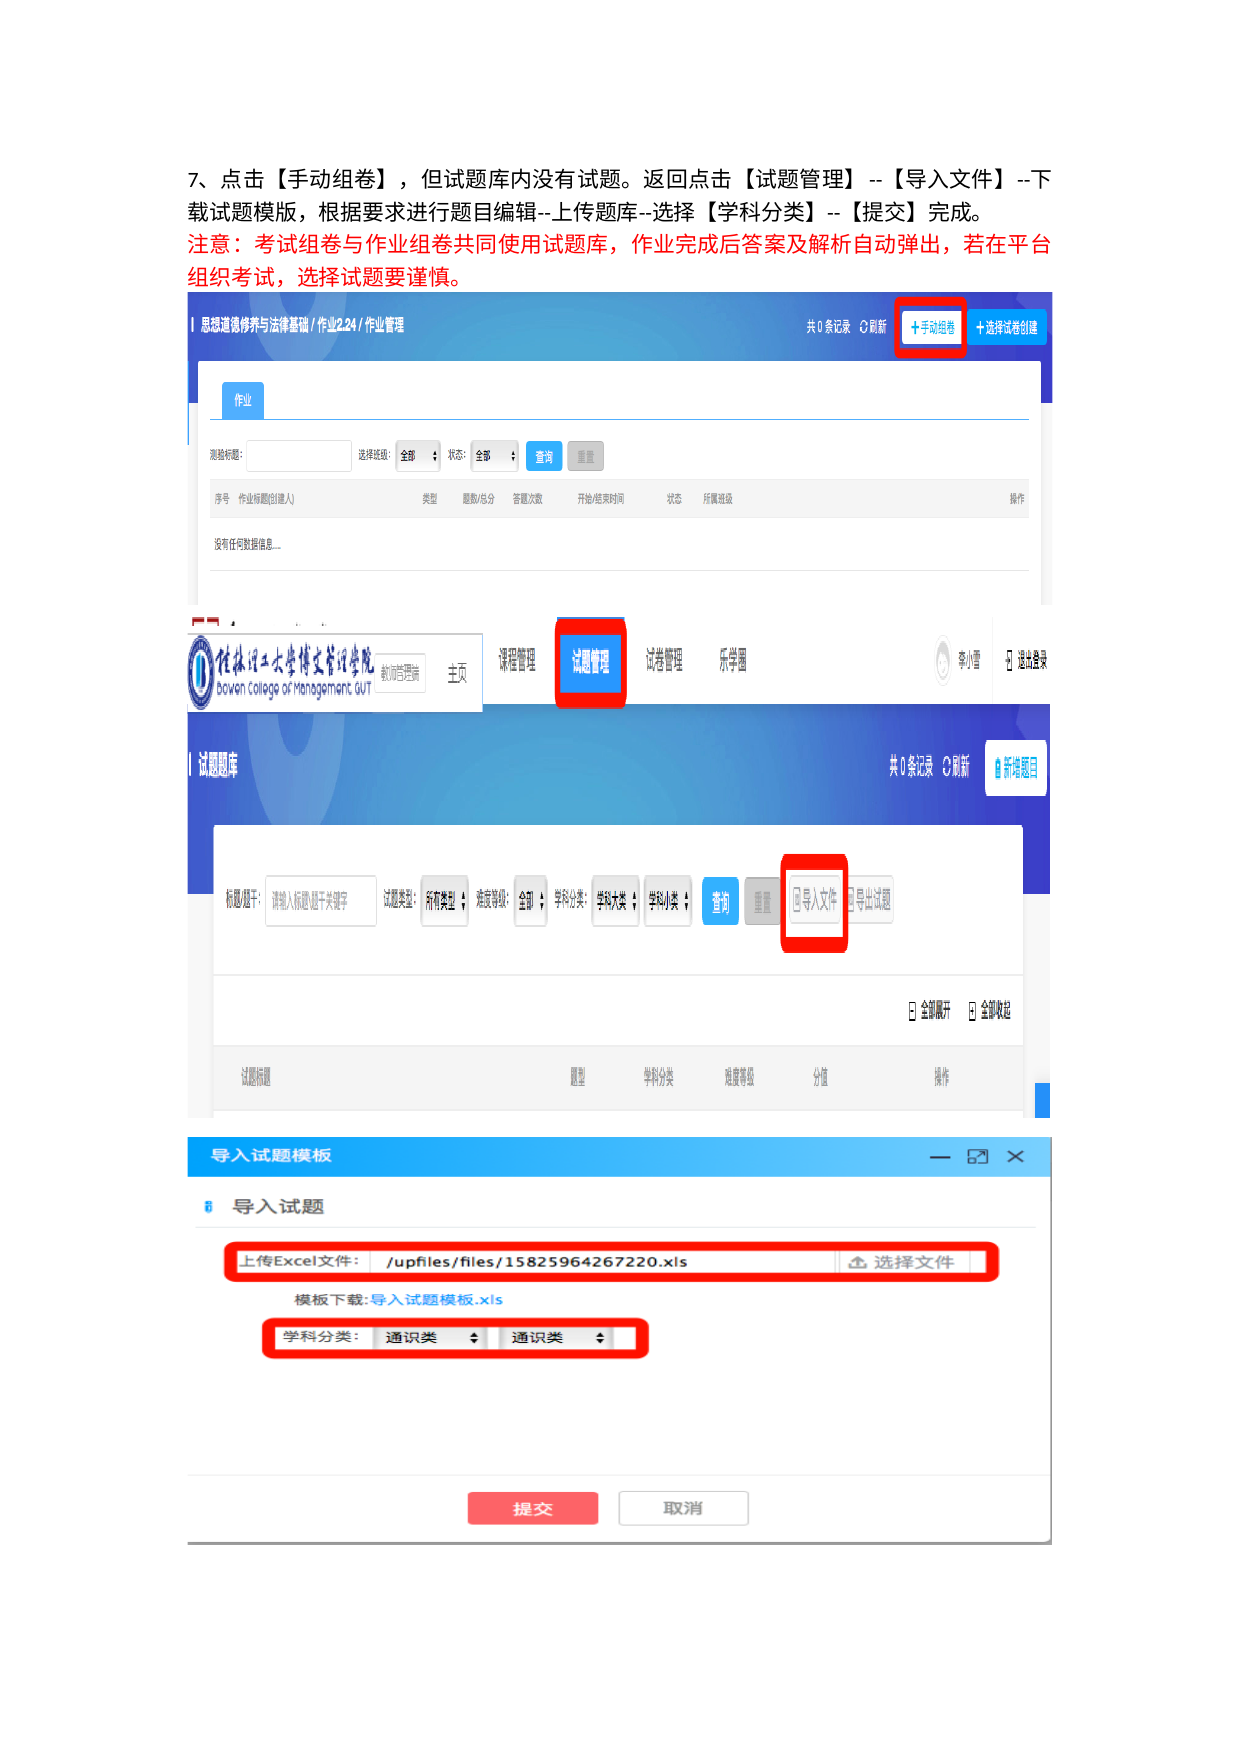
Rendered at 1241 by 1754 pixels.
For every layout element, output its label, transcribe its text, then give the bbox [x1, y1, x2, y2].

list 注意：考试组卷与作业组卷共同使用试题库，作业完成后答案及解析自动弹出，若在平台组织考试，选择试题要谨慎。 [187, 227, 1053, 292]
picture [187, 1137, 1052, 1545]
picture [187, 292, 1053, 605]
list 点击【手动组卷】，但试题库内没有试题。返回点击【试题管理】--【导入文件】--下载试题模版，根据要求进行题目编辑--上传题库--选择【学科分类】--【提交】完成。 [187, 162, 1053, 227]
picture [187, 617, 1050, 1118]
picture [242, 1137, 250, 1143]
